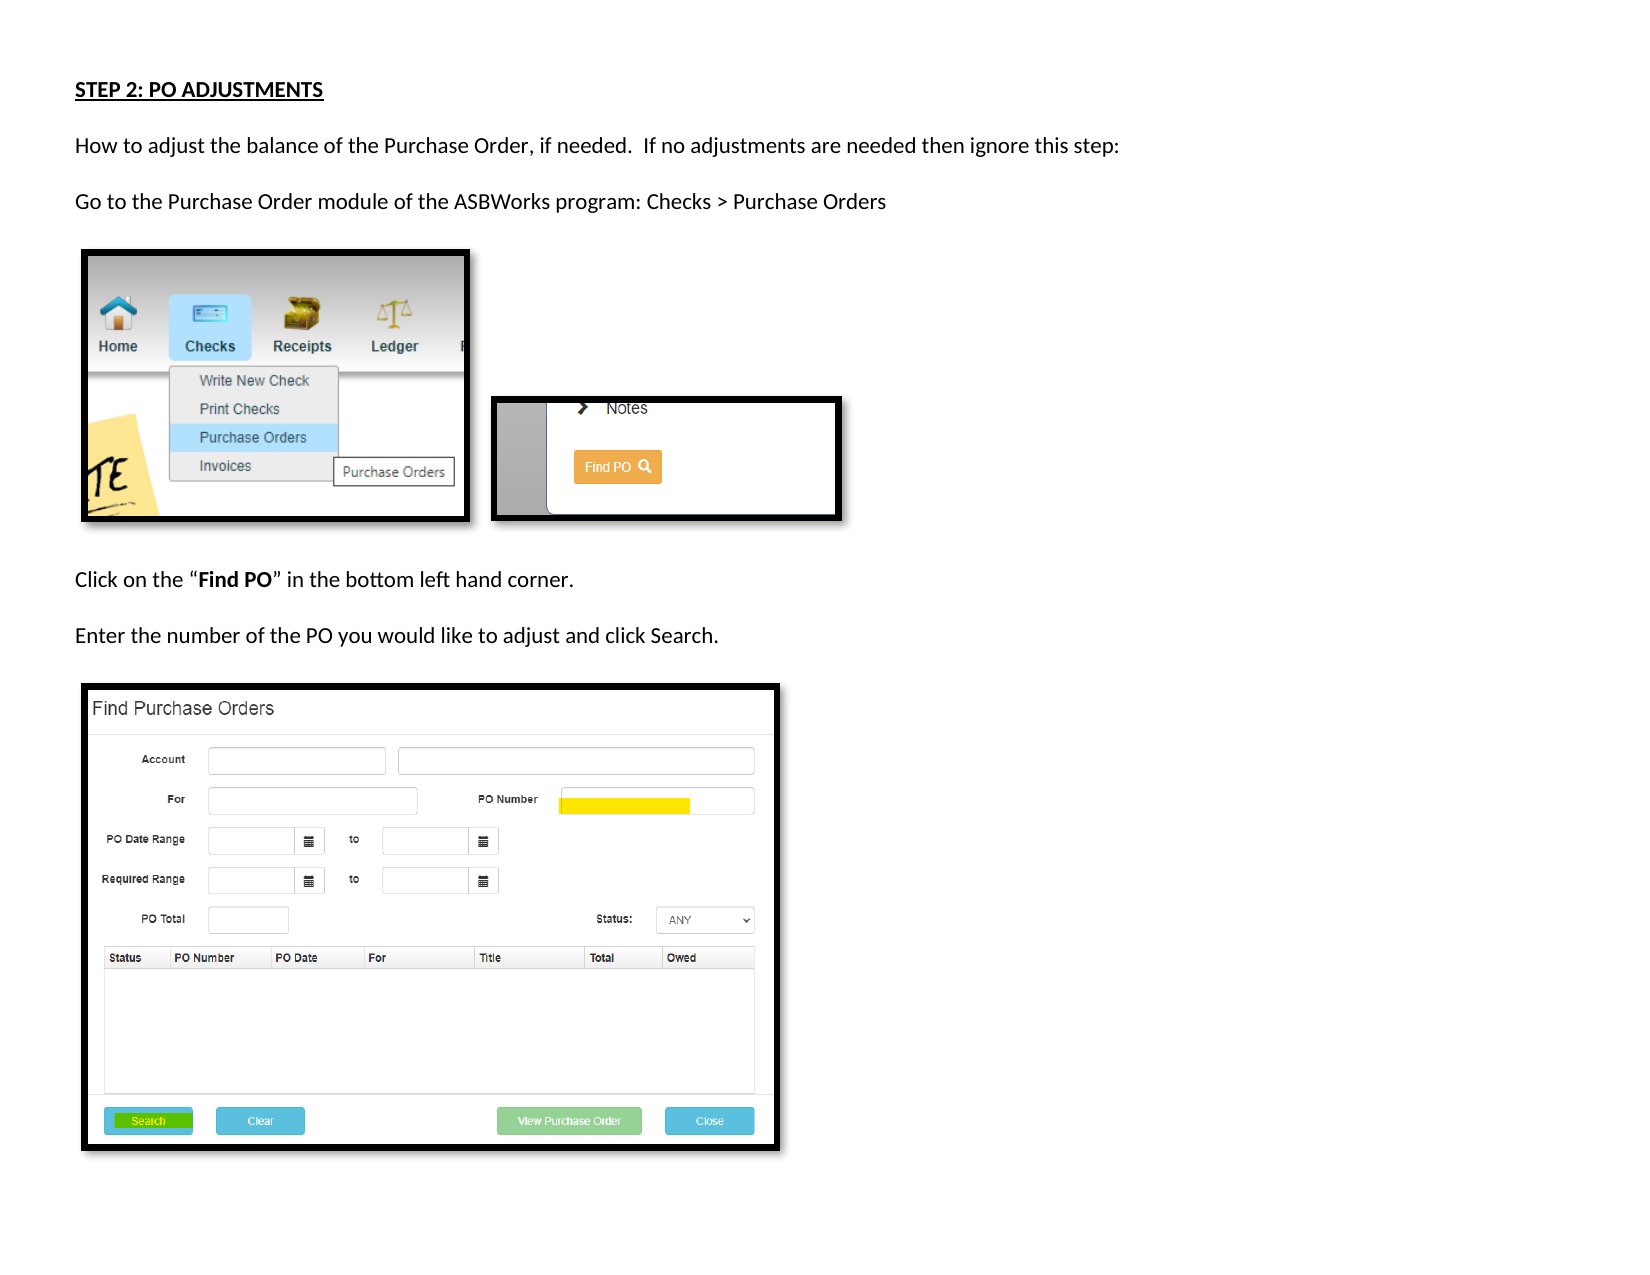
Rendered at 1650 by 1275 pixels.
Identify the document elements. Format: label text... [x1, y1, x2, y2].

picture [88, 690, 774, 1144]
picture [88, 256, 464, 516]
text Click on the “Find PO” in the bottom left hand corner. [75, 565, 1575, 593]
text Enter the number of the PO you would like to adjust and click Search. [75, 621, 1575, 649]
text STEP 2: PO ADJUSTMENTS [75, 75, 1575, 103]
text Go to the Purchase Order module of the ASBWorks program: Checks > Purchase Orders [75, 187, 1575, 215]
picture [497, 403, 835, 515]
text How to adjust the balance of the Purchase Order, if needed. If no adjustments are needed then ignore this step: [75, 131, 1575, 159]
